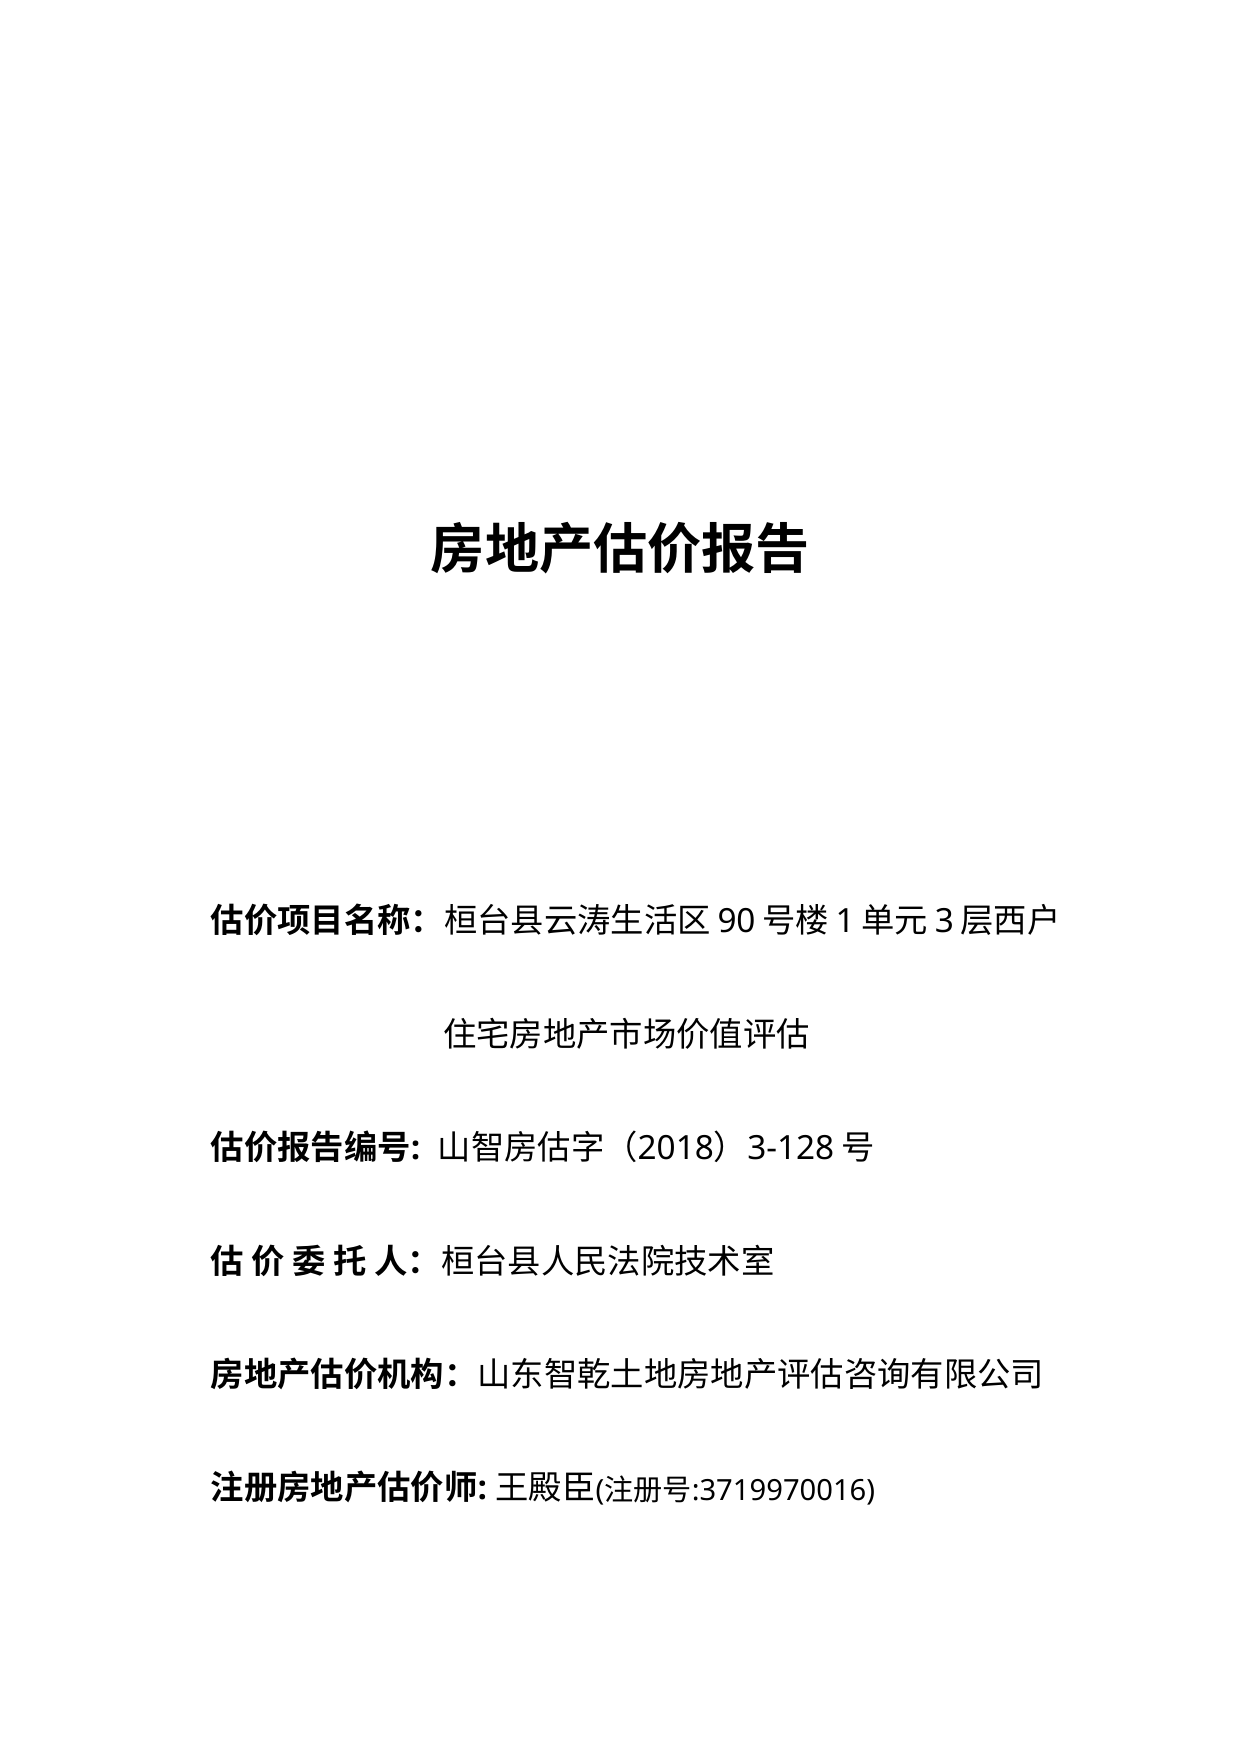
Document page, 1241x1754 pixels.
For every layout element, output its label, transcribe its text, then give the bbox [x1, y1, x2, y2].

text 估 价 委 托 人：桓台县人民法院技术室 [177, 1218, 1063, 1283]
text 注册房地产估价师: 王殿臣(注册号:3719970016) [177, 1444, 1063, 1509]
text 房地产估价报告 [177, 497, 1063, 594]
text 估价项目名称：桓台县云涛生活区90号楼1单元3层西户 [177, 877, 1063, 942]
text 房地产估价机构：山东智乾土地房地产评估咨询有限公司 [177, 1331, 1063, 1396]
text 估价报告编号: 山智房估字（2018）3-128号 [177, 1104, 1063, 1169]
text 住宅房地产市场价值评估 [177, 991, 1063, 1056]
